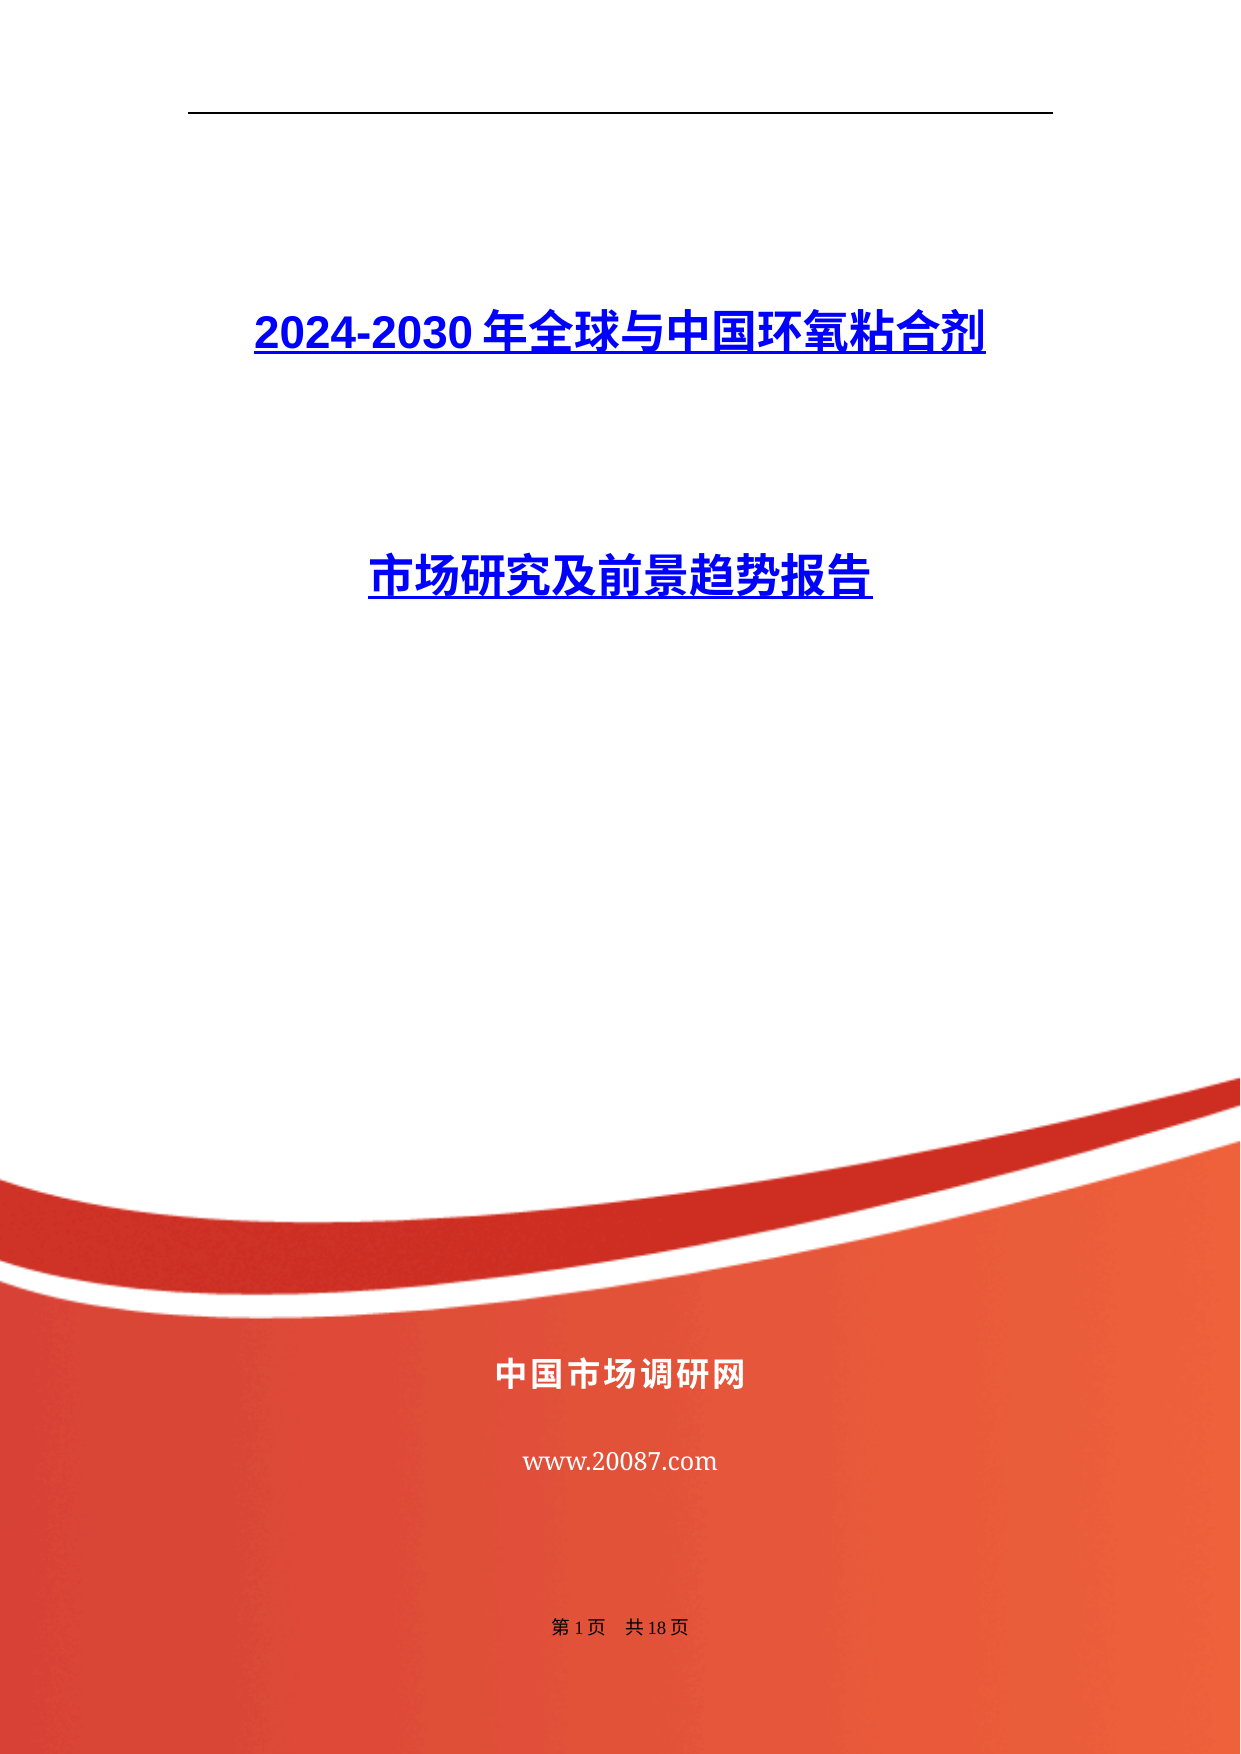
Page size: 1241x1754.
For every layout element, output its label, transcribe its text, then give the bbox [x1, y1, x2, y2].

table_header 2024-2030年全球与中国环氧粘合剂市场研究及前景趋势报告 [188, 207, 1053, 773]
picture [0, 1006, 1241, 1754]
subtitle 中国市场调研网 [187, 1339, 1053, 1404]
text www.20087.com [187, 1428, 1053, 1493]
